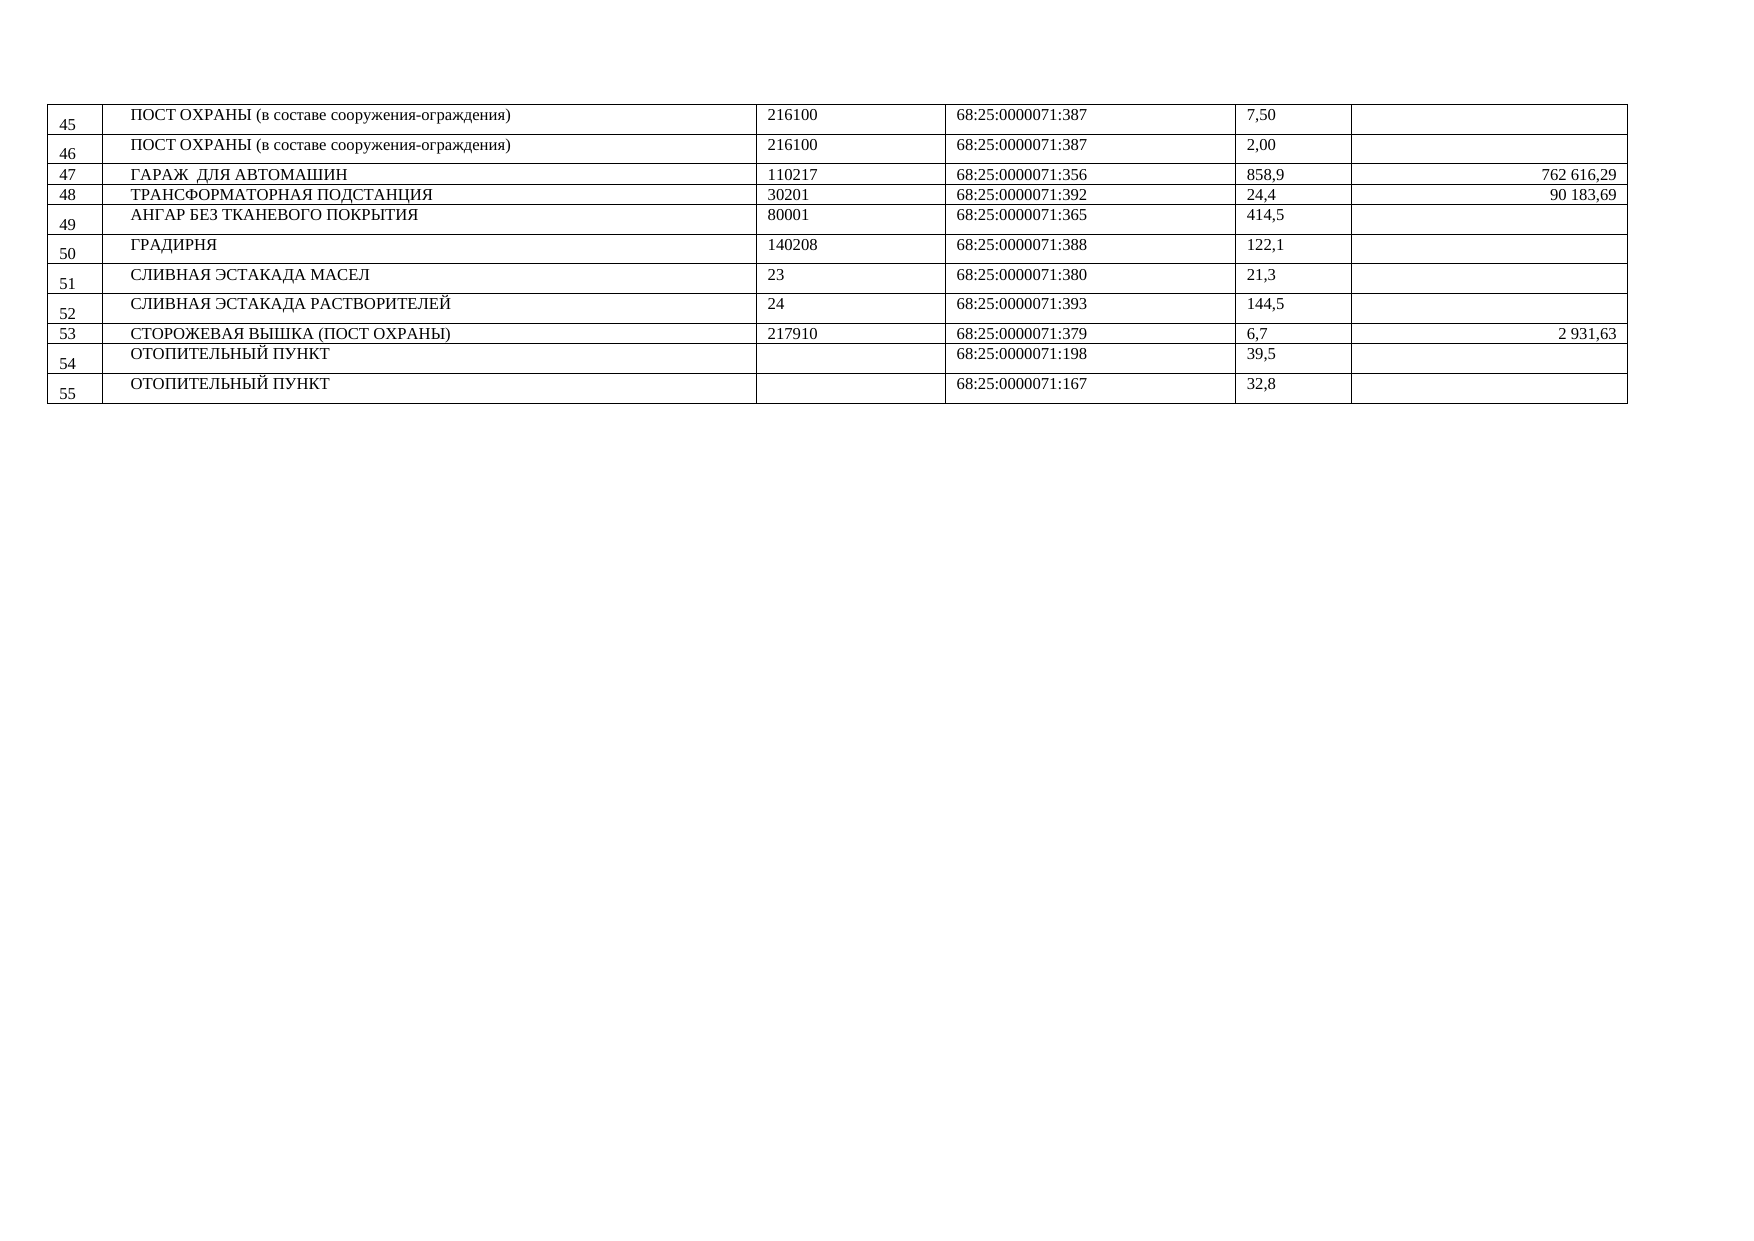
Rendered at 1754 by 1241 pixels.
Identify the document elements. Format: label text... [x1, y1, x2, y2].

table_cell 52 [48, 294, 102, 323]
table_cell 122,1 [1236, 235, 1351, 263]
table_cell 68:25:0000071:392 [946, 185, 1235, 204]
table_cell ПОСТ ОХРАНЫ (в составе сооружения-ограждения) [103, 135, 756, 163]
table_cell 68:25:0000071:379 [946, 324, 1235, 343]
table_cell 32,8 [1236, 374, 1351, 403]
table_cell [1352, 205, 1627, 233]
table_cell 144,5 [1236, 294, 1351, 323]
table_cell 68:25:0000071:380 [946, 264, 1235, 293]
table_cell [1352, 105, 1627, 133]
table_cell 68:25:0000071:387 [946, 135, 1235, 163]
table_cell 7,50 [1236, 105, 1351, 133]
table_cell 68:25:0000071:198 [946, 344, 1235, 373]
table_cell 216100 [757, 135, 945, 163]
table_cell 48 [48, 185, 102, 204]
table_cell 68:25:0000071:167 [946, 374, 1235, 403]
table_cell 68:25:0000071:356 [946, 164, 1235, 183]
table_cell ОТОПИТЕЛЬНЫЙ ПУНКТ [103, 344, 756, 373]
table_cell 45 [48, 105, 102, 133]
table_cell СТОРОЖЕВАЯ ВЫШКА (ПОСТ ОХРАНЫ) [103, 324, 756, 343]
table_cell 68:25:0000071:393 [946, 294, 1235, 323]
table_cell [1352, 264, 1627, 293]
table_cell 90 183,69 [1352, 185, 1627, 204]
table_cell 216100 [757, 105, 945, 133]
table_cell 140208 [757, 235, 945, 263]
table_cell 68:25:0000071:365 [946, 205, 1235, 233]
table_cell [757, 344, 945, 373]
table_cell 46 [48, 135, 102, 163]
table_cell 53 [48, 324, 102, 343]
table_cell СЛИВНАЯ ЭСТАКАДА МАСЕЛ [103, 264, 756, 293]
table_cell 21,3 [1236, 264, 1351, 293]
table_cell [1352, 294, 1627, 323]
table_cell 24,4 [1236, 185, 1351, 204]
table_cell 49 [48, 205, 102, 233]
table_cell [1352, 374, 1627, 403]
table_cell 68:25:0000071:387 [946, 105, 1235, 133]
table_cell 50 [48, 235, 102, 263]
table_cell 68:25:0000071:388 [946, 235, 1235, 263]
table_cell ПОСТ ОХРАНЫ (в составе сооружения-ограждения) [103, 105, 756, 133]
table_cell 762 616,29 [1352, 164, 1627, 183]
table_cell 414,5 [1236, 205, 1351, 233]
table_cell [1352, 135, 1627, 163]
table_cell 47 [48, 164, 102, 183]
table_cell 2 931,63 [1352, 324, 1627, 343]
table_cell [1352, 344, 1627, 373]
table_cell ГРАДИРНЯ [103, 235, 756, 263]
table_cell 23 [757, 264, 945, 293]
table_cell 217910 [757, 324, 945, 343]
table_cell 6,7 [1236, 324, 1351, 343]
table_cell 55 [48, 374, 102, 403]
table_cell 39,5 [1236, 344, 1351, 373]
table_cell [757, 374, 945, 403]
table_cell СЛИВНАЯ ЭСТАКАДА РАСТВОРИТЕЛЕЙ [103, 294, 756, 323]
table_cell 51 [48, 264, 102, 293]
table_cell 110217 [757, 164, 945, 183]
table_cell ТРАНСФОРМАТОРНАЯ ПОДСТАНЦИЯ [103, 185, 756, 204]
table_cell ГАРАЖ ДЛЯ АВТОМАШИН [103, 164, 756, 183]
table_cell [1352, 235, 1627, 263]
table_cell 54 [48, 344, 102, 373]
table_cell 2,00 [1236, 135, 1351, 163]
table_cell 30201 [757, 185, 945, 204]
table_cell 858,9 [1236, 164, 1351, 183]
table_cell АНГАР БЕЗ ТКАНЕВОГО ПОКРЫТИЯ [103, 205, 756, 233]
table_cell 24 [757, 294, 945, 323]
table_cell ОТОПИТЕЛЬНЫЙ ПУНКТ [103, 374, 756, 403]
table_cell 80001 [757, 205, 945, 233]
